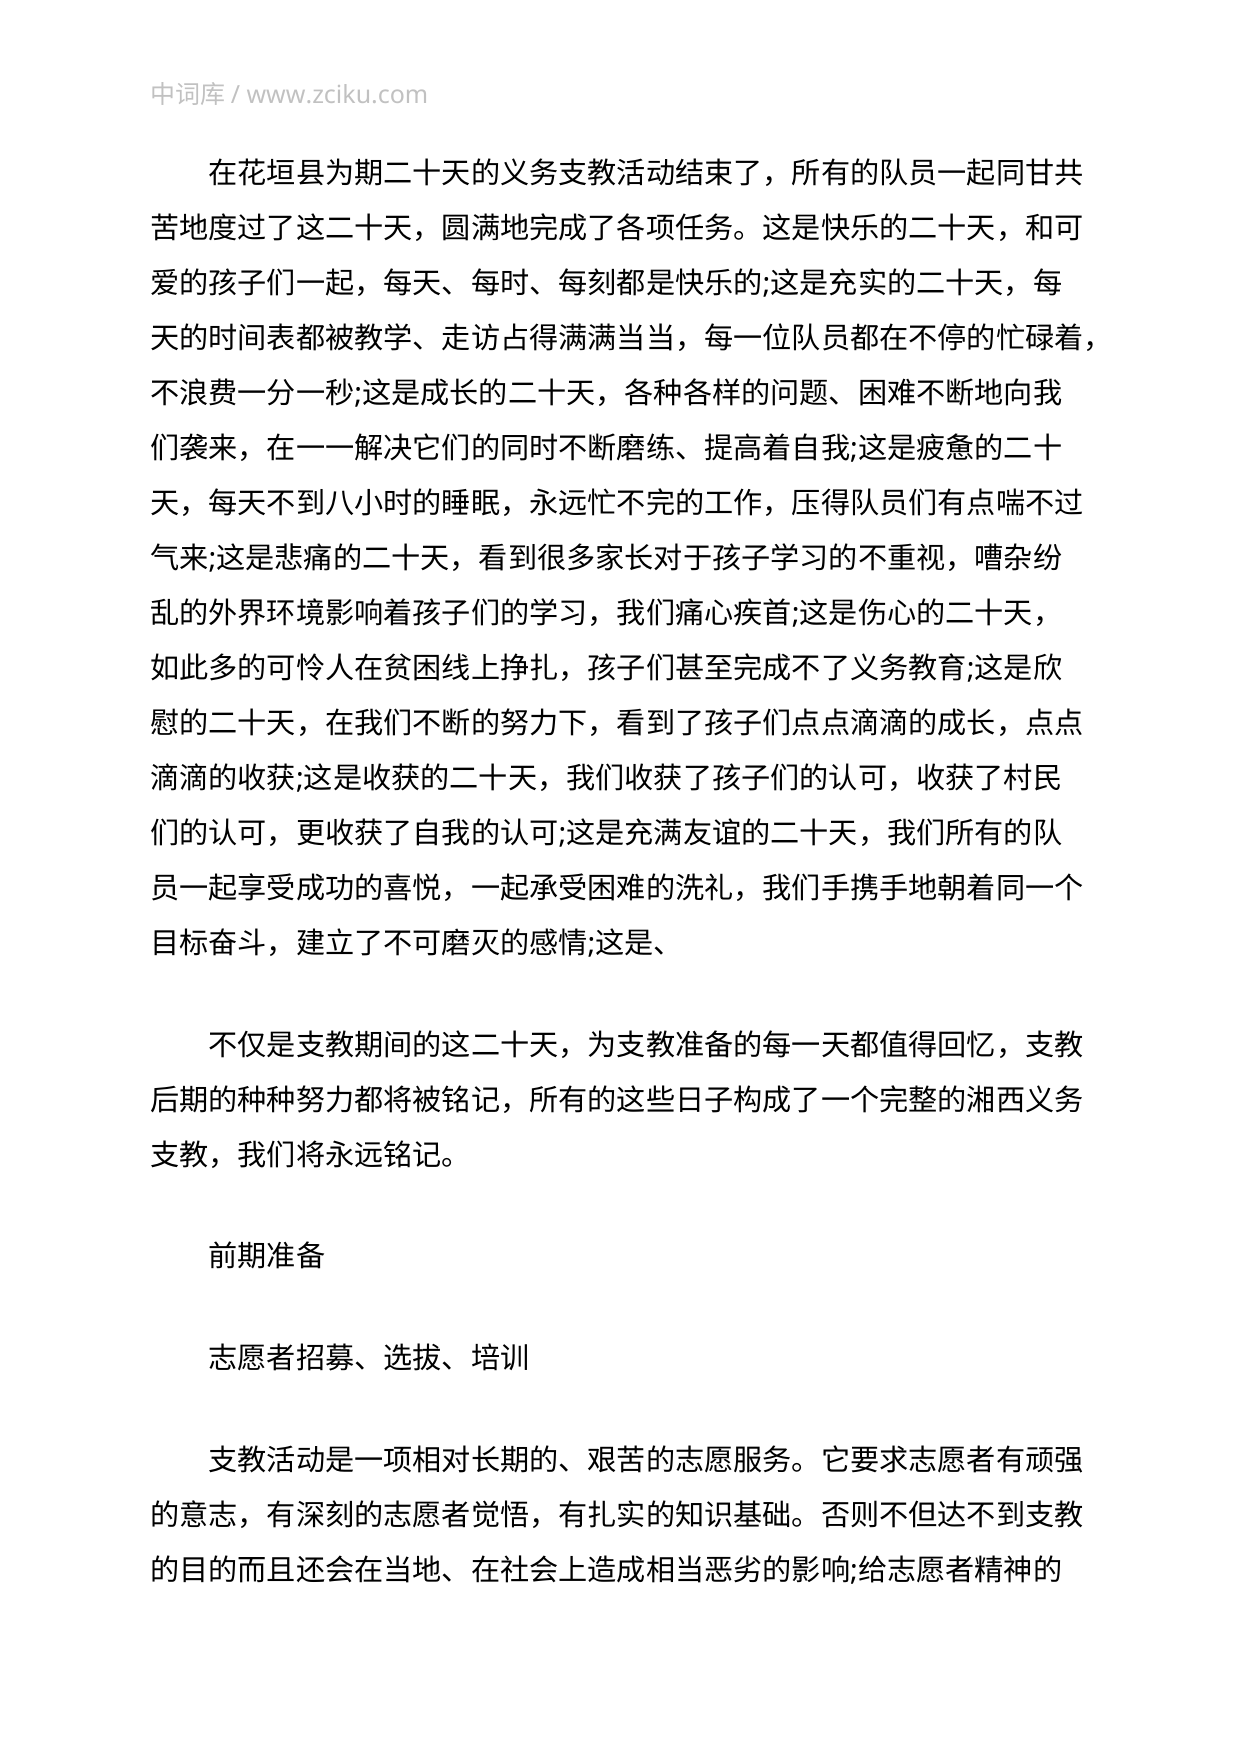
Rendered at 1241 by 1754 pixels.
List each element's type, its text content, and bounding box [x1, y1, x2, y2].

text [150, 1436, 1090, 1589]
text 在花垣县为期二十天的义务支教活动结束了，所有的队员一起同甘共苦地度过了这二十天，圆满地完成了各项任务。这是快乐的二十天，和可爱的孩子们一起，每天、每时、每刻都是快乐的;这是充实的二十天，每天的时间表都被教学、走访占得满满当当，每一位队员都在不停的忙碌着，不浪费一分一秒;这是成长的二十天，各种各样的问题、困难不断地向我们袭来，在一一解决它们的同时不断磨练、提高着自我;这是疲惫的二十天，每天不到八小时的睡眠，永远忙不完的工作，压得队员们有点喘不过气来;这是悲痛的二十天，看到很多家长对于孩子学习的不重视，嘈杂纷乱的外界环境影响着孩子们的学习，我们痛心疾首;这是伤心的二十天，如此多的可怜人在贫困线上挣扎，孩子们甚至完成不了义务教育;这是欣慰的二十天，在我们不断的努力下，看到了孩子们点点滴滴的成长，点点滴滴的收获;这是收获的二十天，我们收获了孩子们的认可，收获了村民们的认可，更收获了自我的认可;这是充满友谊的二十天，我们所有的队员一起享受成功的喜悦，一起承受困难的洗礼，我们手携手地朝着同一个目标奋斗，建立了不可磨灭的感情;这是、 [150, 150, 1090, 962]
text 志愿者招募、选拔、培训 [150, 1335, 1090, 1377]
text 不仅是支教期间的这二十天，为支教准备的每一天都值得回忆，支教后期的种种努力都将被铭记，所有的这些日子构成了一个完整的湘西义务支教，我们将永远铭记。 [150, 1021, 1090, 1173]
text 前期准备 [150, 1233, 1090, 1275]
